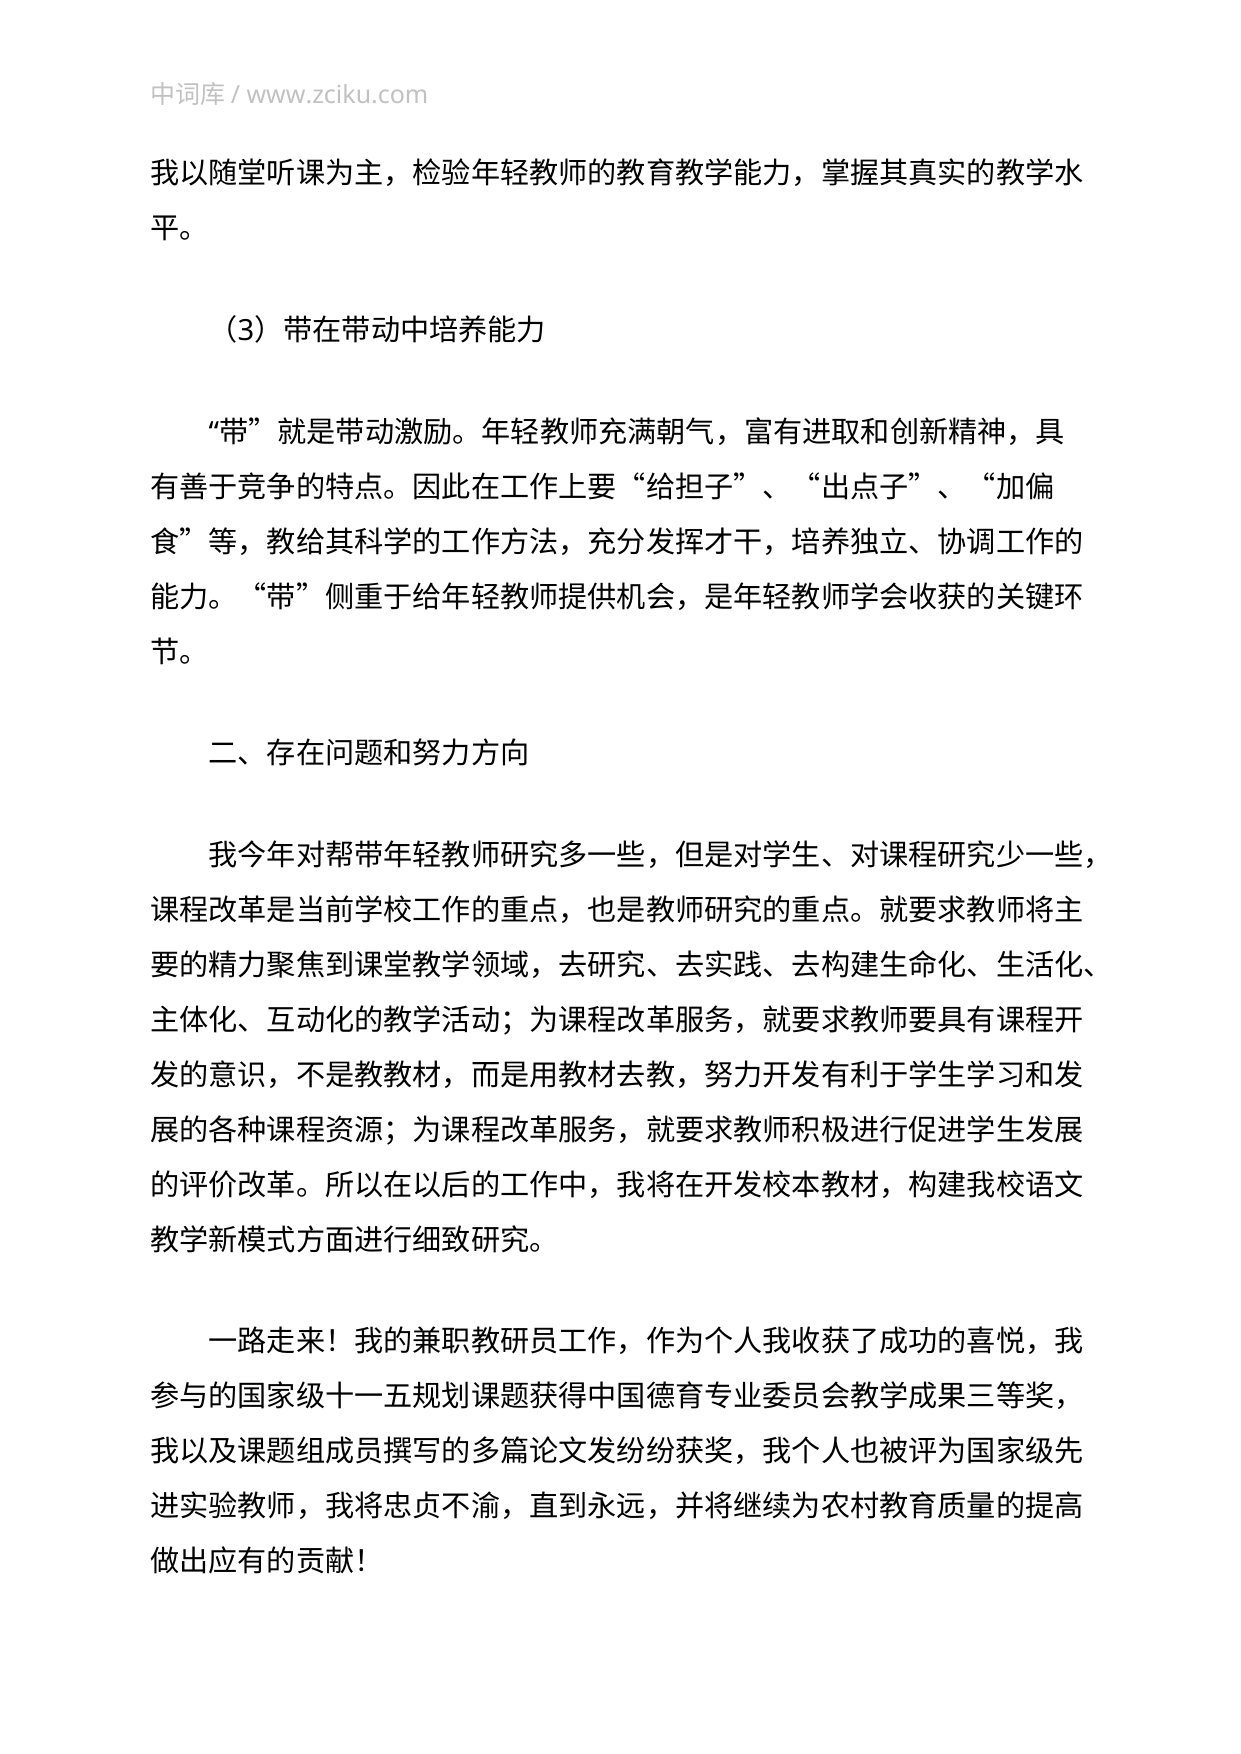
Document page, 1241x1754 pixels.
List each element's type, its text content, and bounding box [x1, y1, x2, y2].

text 二、存在问题和努力方向 [150, 730, 1090, 772]
text 我今年对帮带年轻教师研究多一些，但是对学生、对课程研究少一些，课程改革是当前学校工作的重点，也是教师研究的重点。就要求教师将主要的精力聚焦到课堂教学领域，去研究、去实践、去构建生命化、生活化、主体化、互动化的教学活动；为课程改革服务，就要求教师要具有课程开发的意识，不是教教材，而是用教材去教，努力开发有利于学生学习和发展的各种课程资源；为课程改革服务，就要求教师积极进行促进学生发展的评价改革。所以在以后的工作中，我将在开发校本教材，构建我校语文教学新模式方面进行细致研究。 [150, 832, 1090, 1258]
text 一路走来！我的兼职教研员工作，作为个人我收获了成功的喜悦，我参与的国家级十一五规划课题获得中国德育专业委员会教学成果三等奖，我以及课题组成员撰写的多篇论文发纷纷获奖，我个人也被评为国家级先进实验教师，我将忠贞不渝，直到永远，并将继续为农村教育质量的提高做出应有的贡献！ [150, 1318, 1090, 1580]
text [150, 150, 1090, 247]
text （3）带在带动中培养能力 [150, 307, 1090, 349]
text “带”就是带动激励。年轻教师充满朝气，富有进取和创新精神，具有善于竞争的特点。因此在工作上要“给担子”、“出点子”、“加偏食”等，教给其科学的工作方法，充分发挥才干，培养独立、协调工作的能力。“带”侧重于给年轻教师提供机会，是年轻教师学会收获的关键环节。 [150, 409, 1090, 671]
